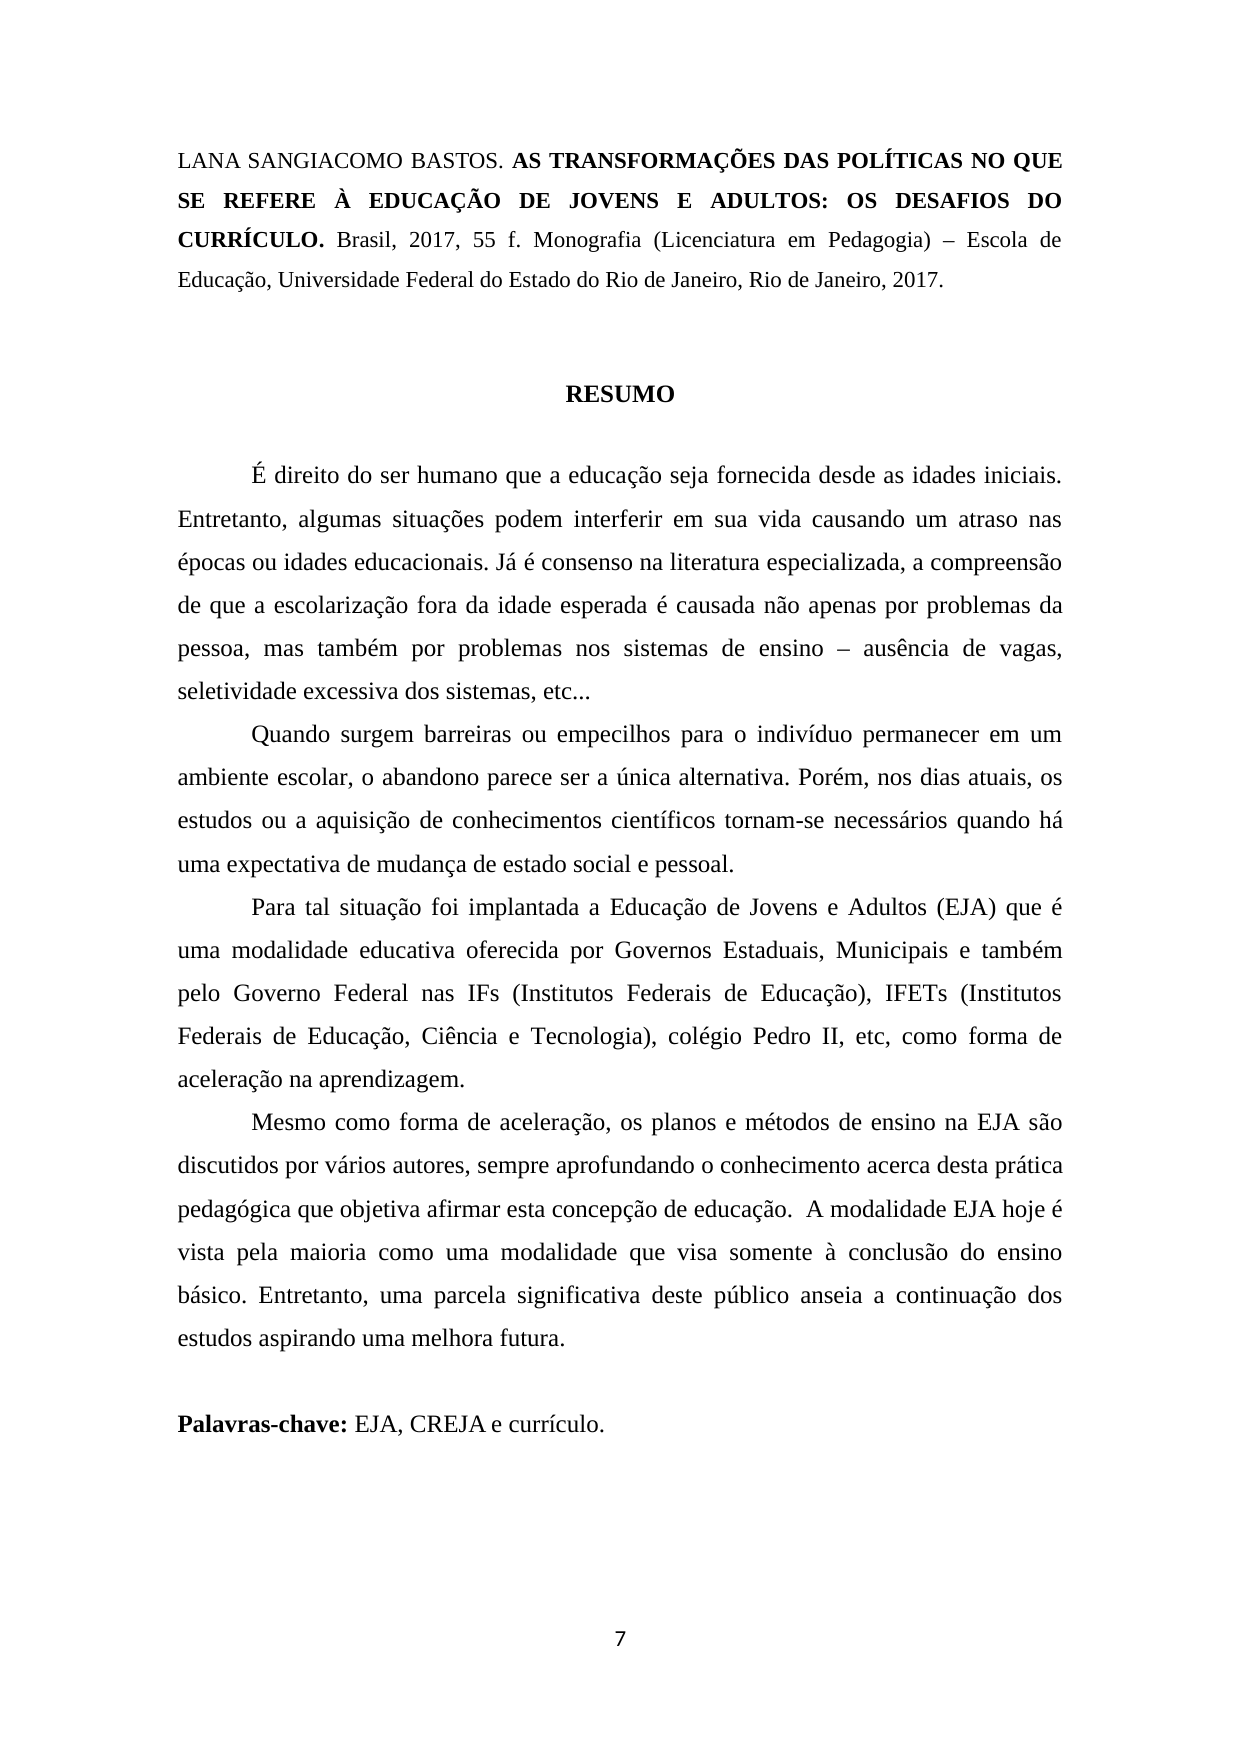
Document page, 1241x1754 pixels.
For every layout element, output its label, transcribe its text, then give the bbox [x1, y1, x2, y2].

text É direito do ser humano que a educação seja fornecida desde as idades iniciais. Entretanto, algumas situações podem interferir em sua vida causando um atraso nas épocas ou idades educacionais. Já é consenso na literatura especializada, a compreensão de que a escolarização fora da idade esperada é causada não apenas por problemas da pessoa, mas também por problemas nos sistemas de ensino – ausência de vagas, seletividade excessiva dos sistemas, etc... [177, 461, 1063, 705]
text LANA SANGIACOMO BASTOS. AS TRANSFORMAÇÕES DAS POLÍTICAS NO QUE SE REFERE À EDUCAÇÃO DE JOVENS E ADULTOS: OS DESAFIOS DO CURRÍCULO. Brasil, 2017, 55 f. Monografia (Licenciatura em Pedagogia) – Escola de Educação, Universidade Federal do Estado do Rio de Janeiro, Rio de Janeiro, 2017. [177, 148, 1063, 187]
text LANA SANGIACOMO BASTOS. AS TRANSFORMAÇÕES DAS POLÍTICAS NO QUE SE REFERE À EDUCAÇÃO DE JOVENS E ADULTOS: OS DESAFIOS DO CURRÍCULO. Brasil, 2017, 55 f. Monografia (Licenciatura em Pedagogia) – Escola de Educação, Universidade Federal do Estado do Rio de Janeiro, Rio de Janeiro, 2017. [177, 213, 1063, 292]
text Palavras-chave: EJA, CREJA e currículo. [177, 1409, 1063, 1438]
text Quando surgem barreiras ou empecilhos para o indivíduo permanecer em um ambiente escolar, o abandono parece ser a única alternativa. Porém, nos dias atuais, os estudos ou a aquisição de conhecimentos científicos tornam-se necessários quando há uma expectativa de mudança de estado social e pessoal. [177, 719, 1063, 877]
text Para tal situação foi implantada a Educação de Jovens e Adultos (EJA) que é uma modalidade educativa oferecida por Governos Estaduais, Municipais e também pelo Governo Federal nas IFs (Institutos Federais de Educação), IFETs (Institutos Federais de Educação, Ciência e Tecnologia), colégio Pedro II, etc, como forma de aceleração na aprendizagem. [177, 892, 1063, 1093]
text RESUMO [177, 379, 1063, 408]
text Mesmo como forma de aceleração, os planos e métodos de ensino na EJA são discutidos por vários autores, sempre aprofundando o conhecimento acerca desta prática pedagógica que objetiva afirmar esta concepção de educação. A modalidade EJA hoje é vista pela maioria como uma modalidade que visa somente à conclusão do ensino básico. Entretanto, uma parcela significativa deste público anseia a continuação dos estudos aspirando uma melhora futura. [177, 1107, 1063, 1352]
